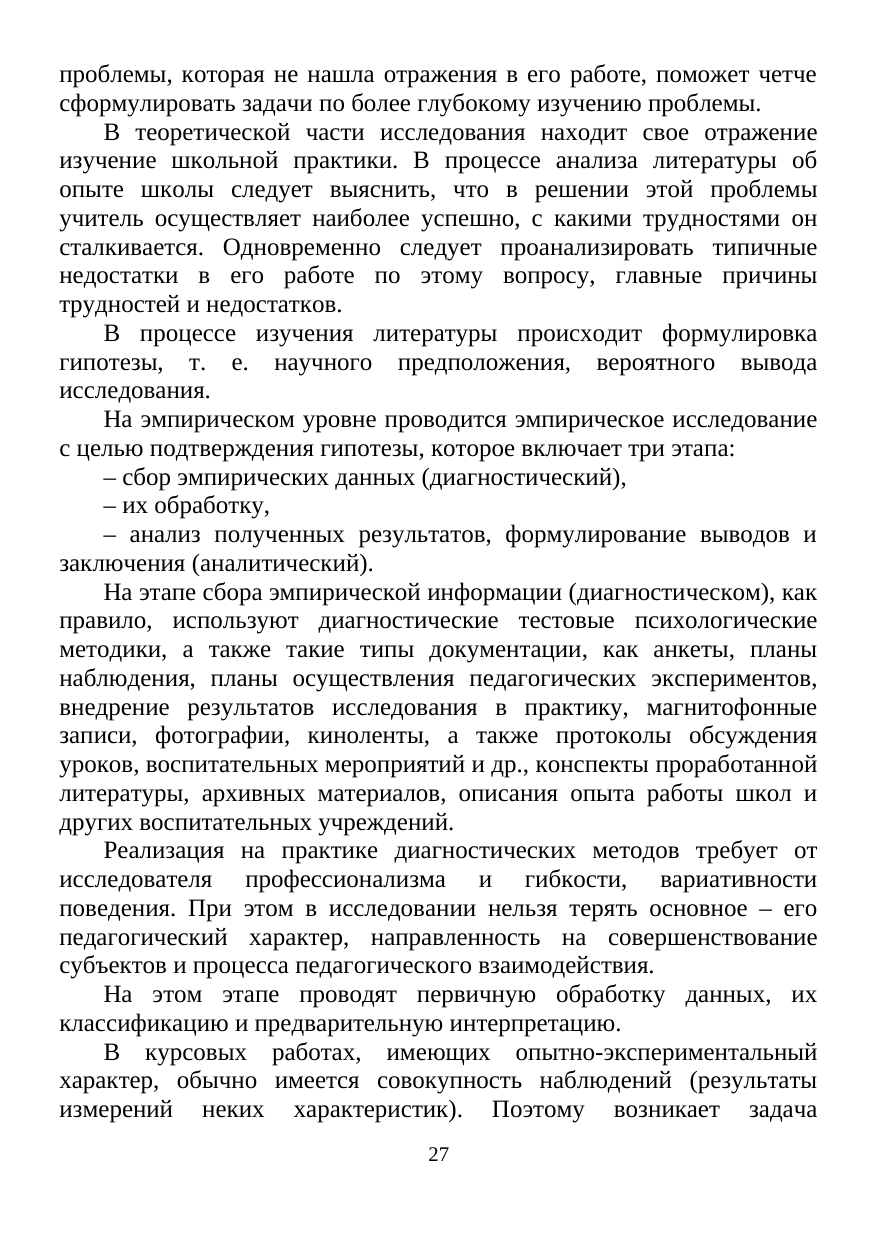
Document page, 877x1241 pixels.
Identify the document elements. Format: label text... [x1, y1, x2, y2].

text В теоретической части исследования находит свое отражение изучение школьной практики. В процессе анализа литературы об опыте школы следует выяснить, что в решении этой проблемы учитель осуществляет наиболее успешно, с какими трудностями он сталкивается. Одновременно следует проанализировать типичные недостатки в его работе по этому вопросу, главные причины трудностей и недостатков. [59, 117, 818, 318]
text На эмпирическом уровне проводится эмпирическое исследование с целью подтверждения гипотезы, которое включает три этапа: [59, 404, 818, 462]
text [59, 1037, 818, 1123]
text – их обработку, [59, 490, 818, 519]
text На этом этапе проводят первичную обработку данных, их классификацию и предварительную интерпретацию. [59, 979, 818, 1037]
text В процессе изучения литературы происходит формулировка гипотезы, т. е. научного предположения, вероятного вывода исследования. [59, 318, 818, 404]
text На этапе сбора эмпирической информации (диагностическом), как правило, используют диагностические тестовые психологические методики, а также такие типы документации, как анкеты, планы наблюдения, планы осуществления педагогических экспериментов, внедрение результатов исследования в практику, магнитофонные записи, фотографии, киноленты, а также протоколы обсуждения уроков, воспитательных мероприятий и др., конспекты проработанной литературы, архивных материалов, описания опыта работы школ и других воспитательных учреждений. [59, 577, 818, 835]
text – анализ полученных результатов, формулирование выводов и заключения (аналитический). [59, 519, 818, 577]
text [59, 59, 818, 117]
text Реализация на практике диагностических методов требует от исследователя профессионализма и гибкости, вариативности поведения. При этом в исследовании нельзя терять основное – его педагогический характер, направленность на совершенствование субъектов и процесса педагогического взаимодействия. [59, 835, 818, 979]
text – сбор эмпирических данных (диагностический), [59, 462, 818, 490]
